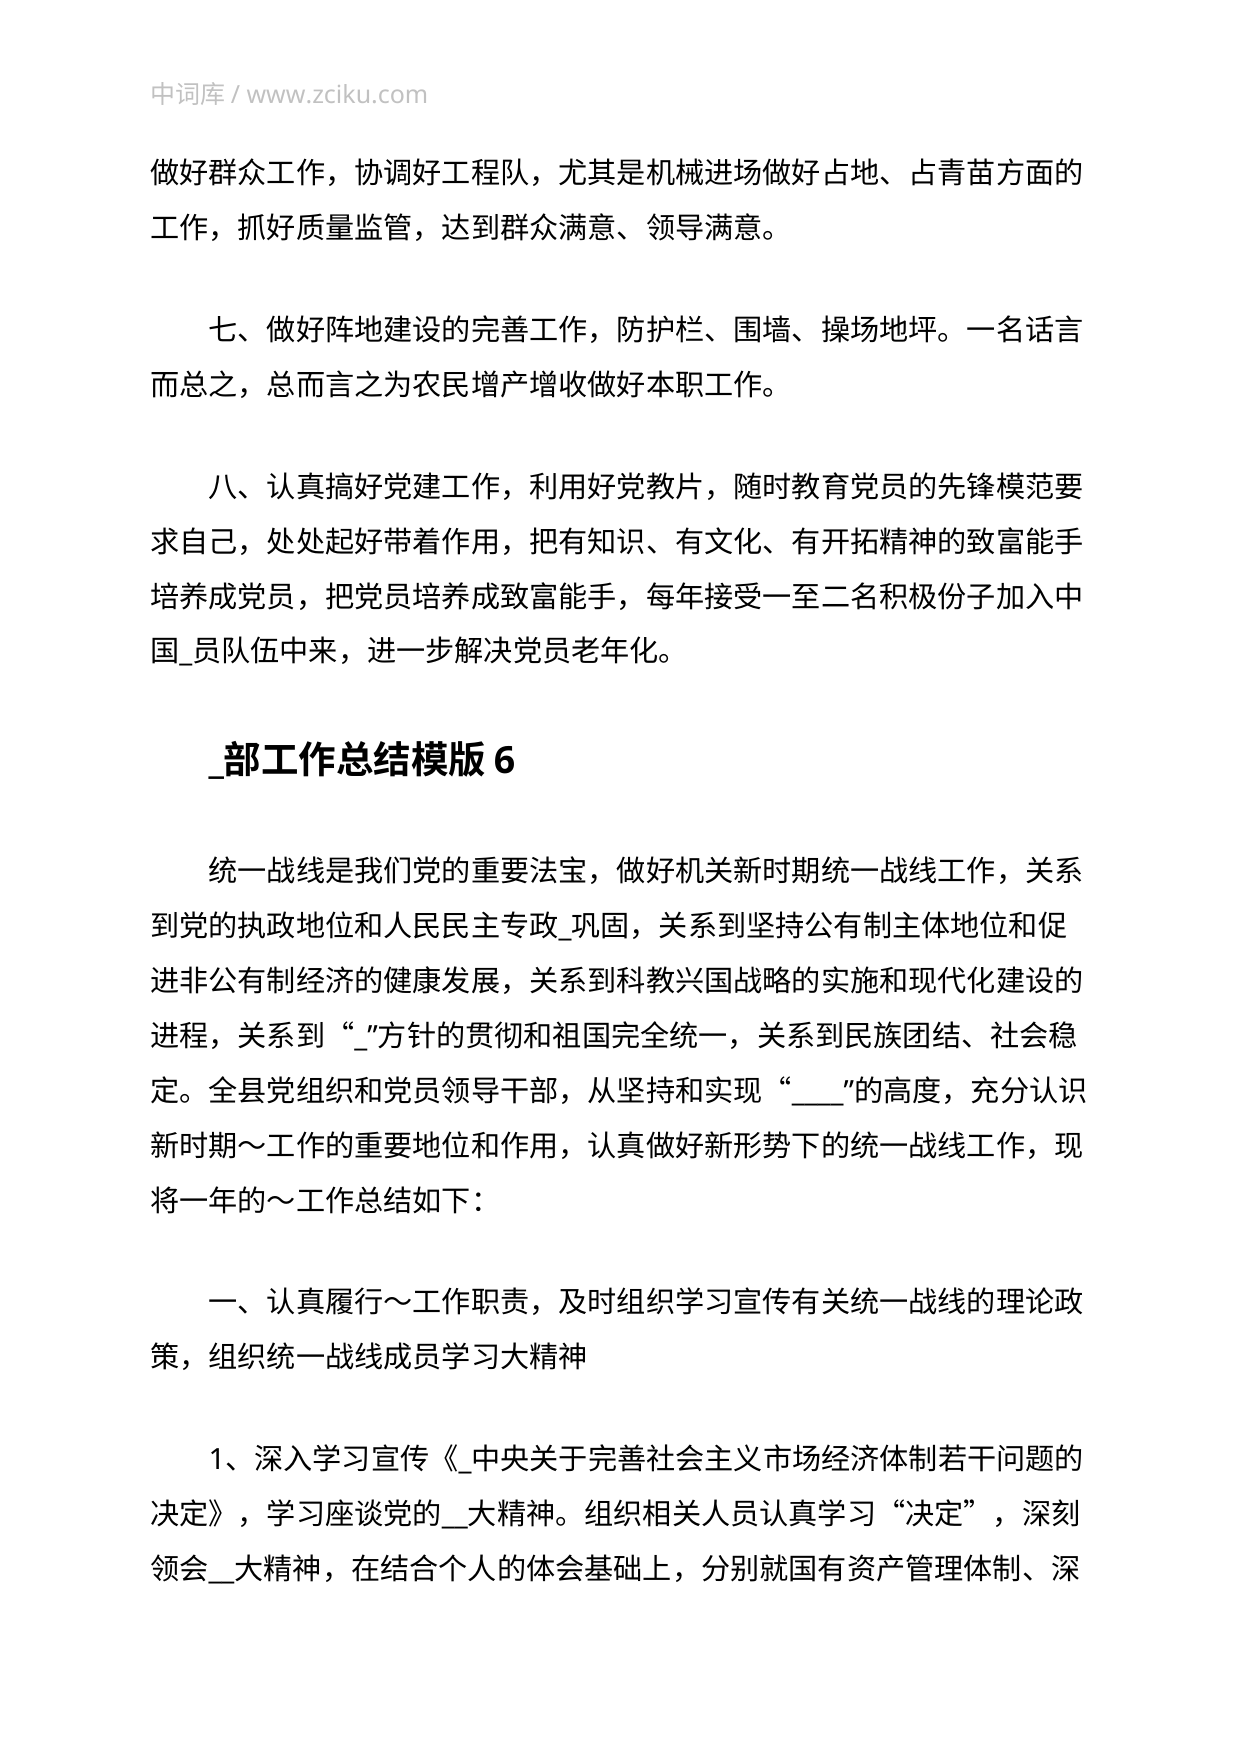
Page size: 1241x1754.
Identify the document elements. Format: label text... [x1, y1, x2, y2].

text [150, 1436, 1090, 1588]
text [150, 150, 1090, 247]
text _部工作总结模版6 [150, 730, 1090, 784]
text 一、认真履行～工作职责，及时组织学习宣传有关统一战线的理论政策，组织统一战线成员学习大精神 [150, 1279, 1090, 1376]
text 八、认真搞好党建工作，利用好党教片，随时教育党员的先锋模范要求自己，处处起好带着作用，把有知识、有文化、有开拓精神的致富能手培养成党员，把党员培养成致富能手，每年接受一至二名积极份子加入中国_员队伍中来，进一步解决党员老年化。 [150, 463, 1090, 670]
text 七、做好阵地建设的完善工作，防护栏、围墙、操场地坪。一名话言而总之，总而言之为农民增产增收做好本职工作。 [150, 307, 1090, 404]
text 统一战线是我们党的重要法宝，做好机关新时期统一战线工作，关系到党的执政地位和人民民主专政_巩固，关系到坚持公有制主体地位和促进非公有制经济的健康发展，关系到科教兴国战略的实施和现代化建设的进程，关系到“_”方针的贯彻和祖国完全统一，关系到民族团结、社会稳定。全县党组织和党员领导干部，从坚持和实现“____”的高度，充分认识新时期～工作的重要地位和作用，认真做好新形势下的统一战线工作，现将一年的～工作总结如下： [150, 848, 1090, 1219]
